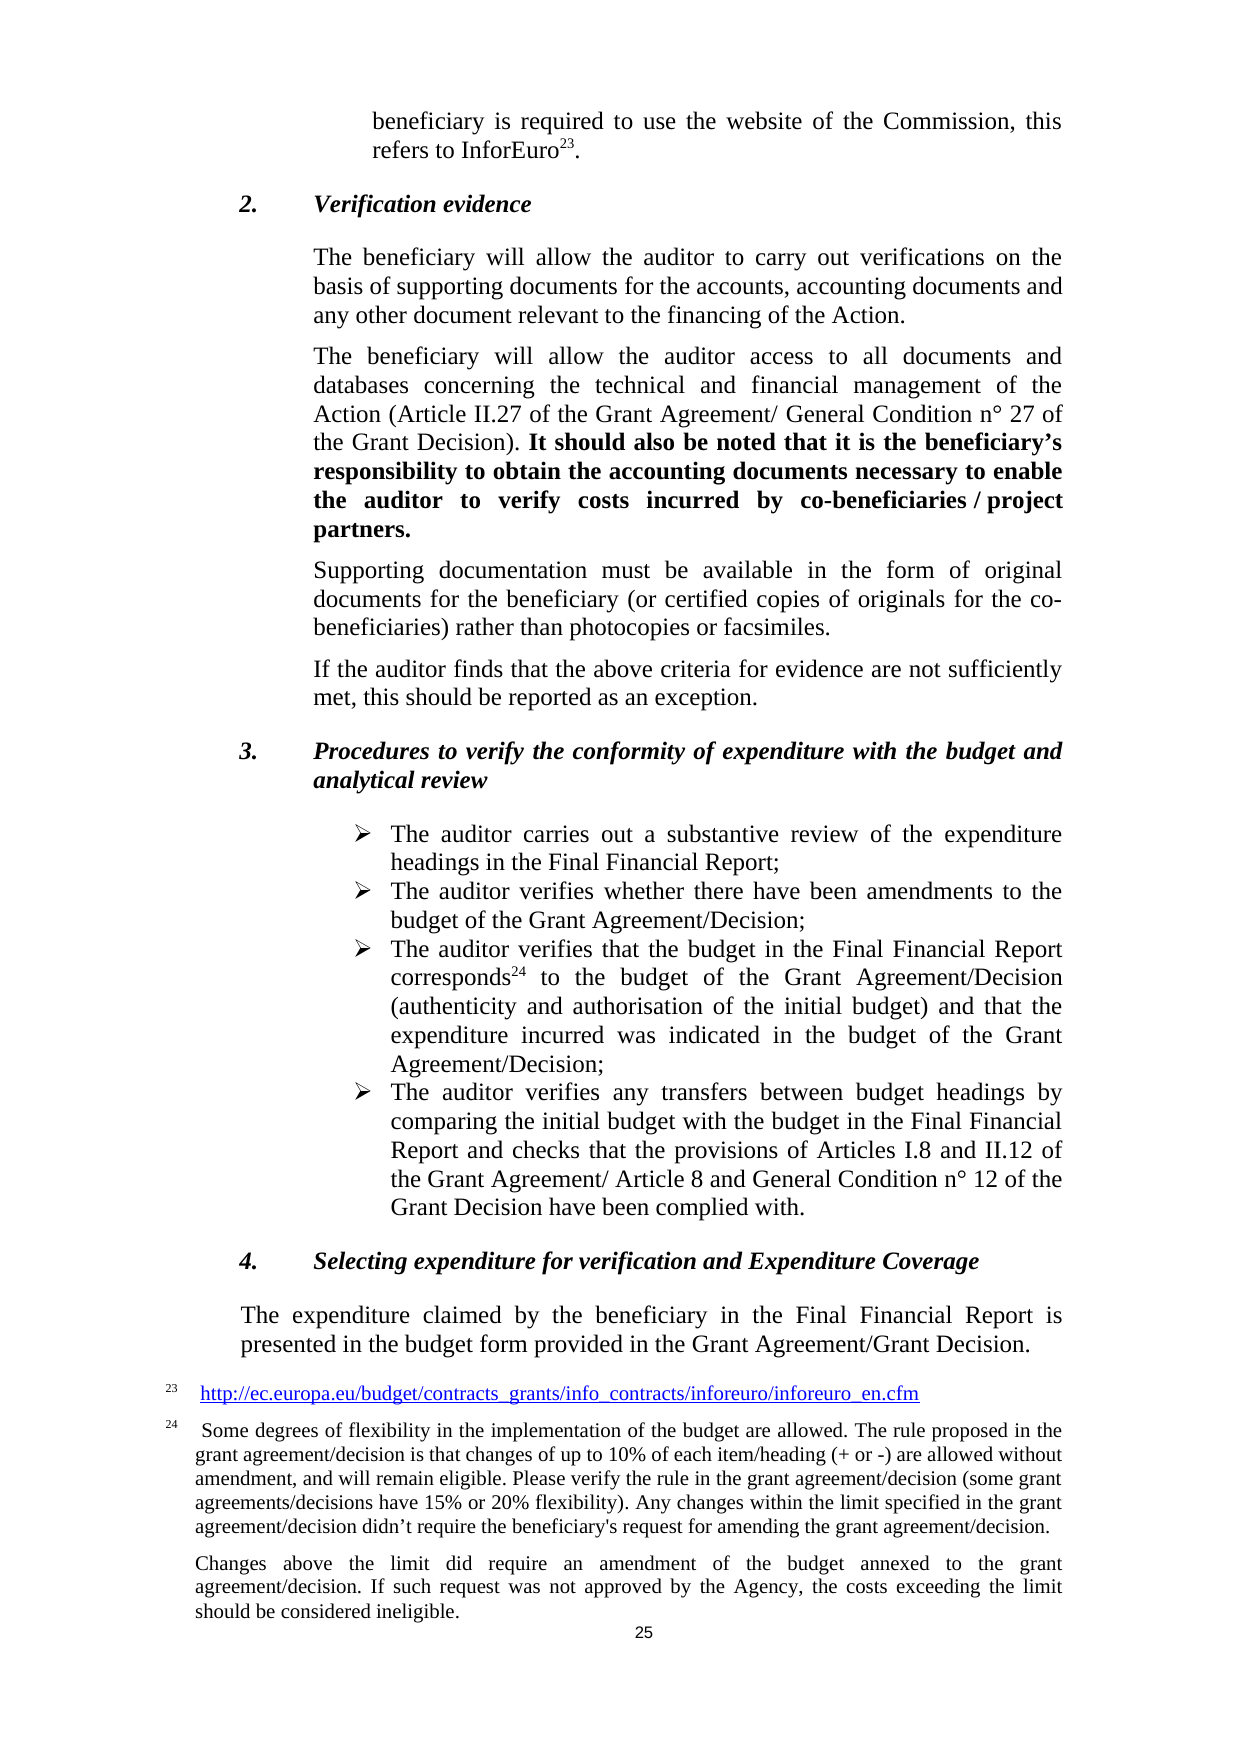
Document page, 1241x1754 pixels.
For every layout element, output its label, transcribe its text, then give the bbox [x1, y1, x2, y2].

list The auditor verifies any transfers between budget headings by comparing the initial budget with the budget in the Final Financial Report and checks that the provisions of Articles I.8 and II.12 of the Grant Agreement/ Article 8 and General Condition n° 12 of the Grant Decision have been complied with. [353, 1077, 1063, 1221]
text The beneficiary will allow the auditor to carry out verifications on the basis of supporting documents for the accounts, accounting documents and any other document relevant to the financing of the Action. [313, 242, 1063, 329]
list If the auditor finds that the above criteria for evidence are not sufficiently met, this should be reported as an exception. [313, 654, 1063, 711]
text The beneficiary will allow the auditor access to all documents and databases concerning the technical and financial management of the Action (Article II.27 of the Grant Agreement/ General Condition n° 27 of the Grant Decision). It should also be noted that it is the beneficiary’s responsibility to obtain the accounting documents necessary to enable the auditor to verify costs incurred by co-beneficiaries / project partners. [313, 341, 1063, 542]
text Supporting documentation must be available in the form of original documents for the beneficiary (or certified copies of originals for the co-beneficiaries) rather than photocopies or facsimiles. [313, 555, 1063, 641]
subtitle Procedures to verify the conformity of expenditure with the budget and analytical review [239, 736, 1063, 794]
subtitle Verification evidence [239, 189, 1063, 217]
list The auditor verifies whether there have been amendments to the budget of the Grant Agreement/Decision; [353, 876, 1063, 934]
list The expenditure claimed by the beneficiary in the Final Financial Report is presented in the budget form provided in the Grant Agreement/Grant Decision. [240, 1300, 1063, 1357]
list The auditor verifies that the budget in the Final Financial Report corresponds to the budget of the Grant Agreement/Decision (authenticity and authorisation of the initial budget) and that the expenditure incurred was indicated in the budget of the Grant Agreement/Decision; [353, 934, 1063, 1077]
subtitle Selecting expenditure for verification and Expenditure Coverage [239, 1246, 1063, 1275]
list The auditor carries out a substantive review of the expenditure headings in the Final Financial Report; [353, 819, 1063, 876]
